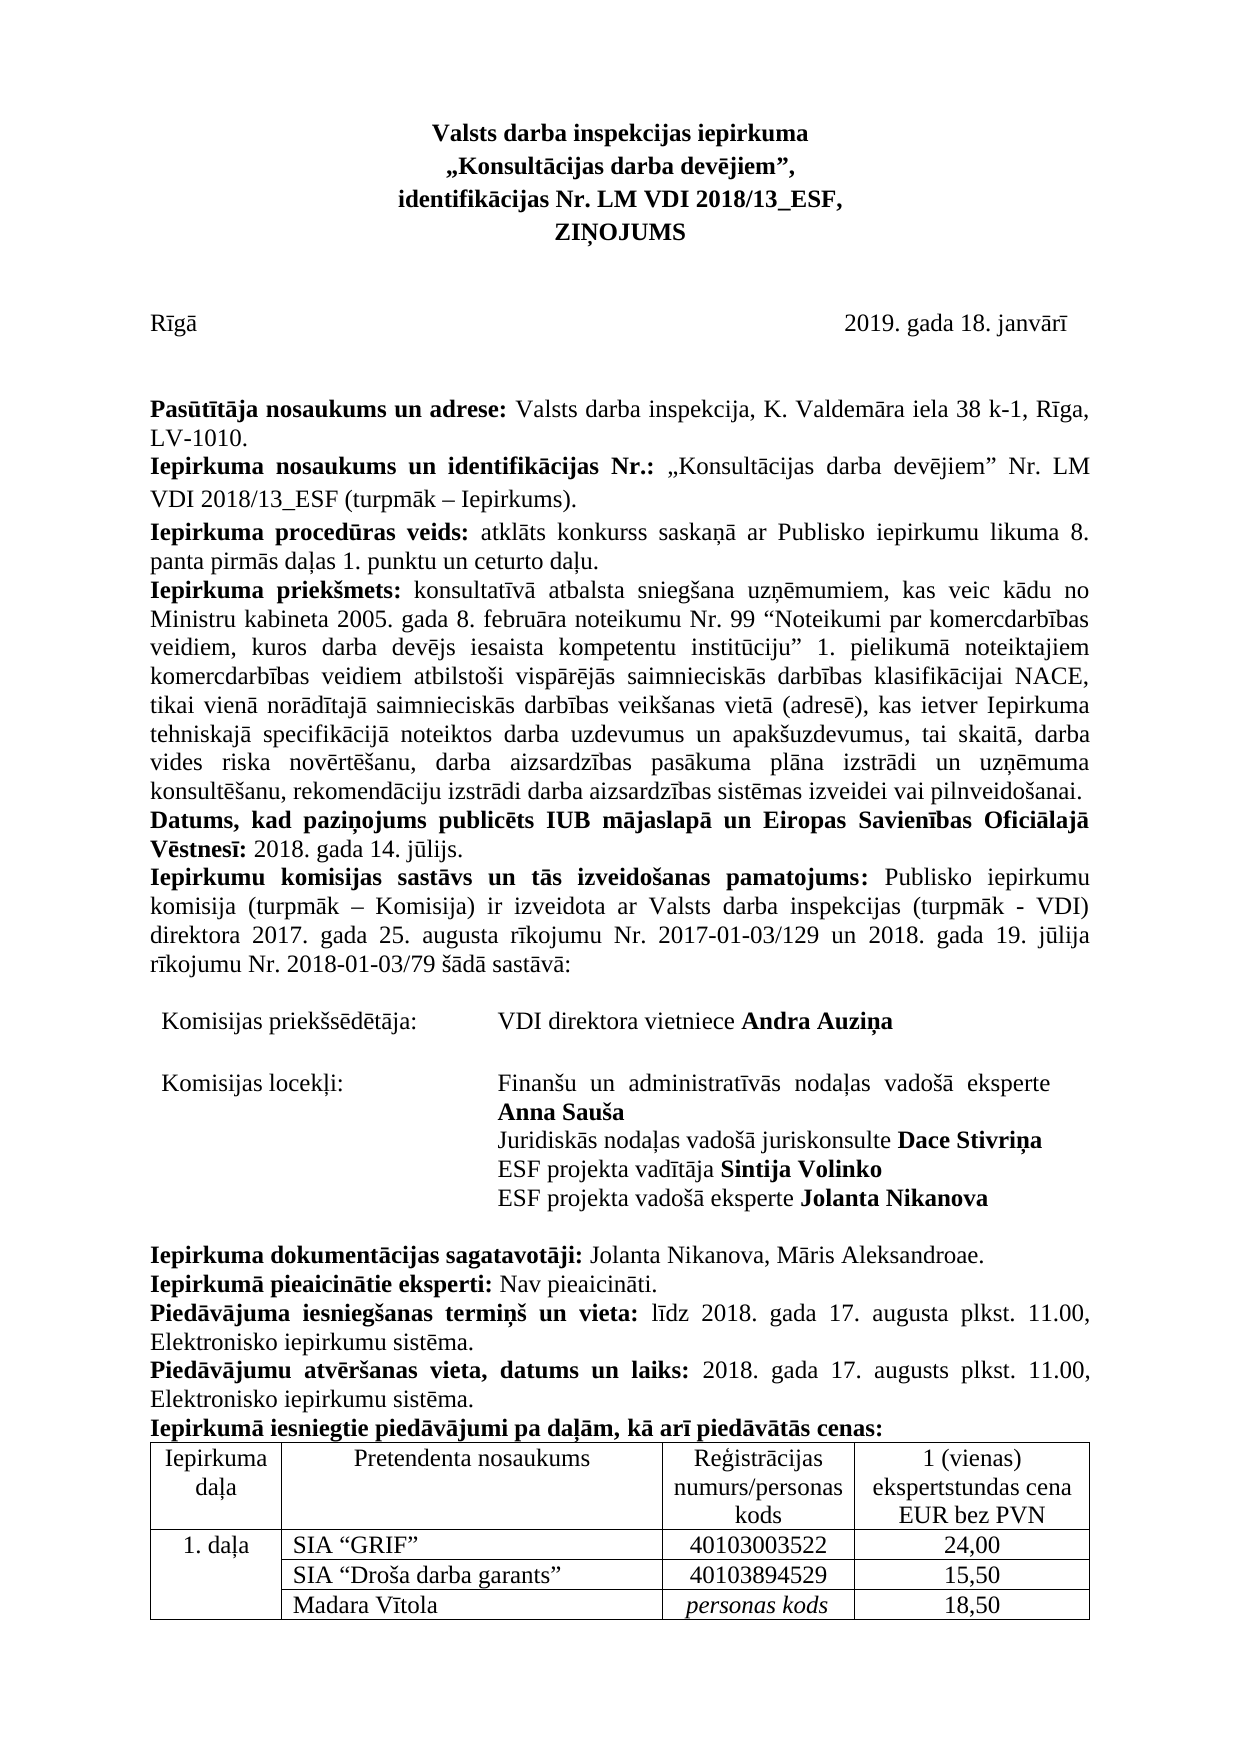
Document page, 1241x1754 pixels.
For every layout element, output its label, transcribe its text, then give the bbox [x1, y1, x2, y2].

text Piedāvājumu atvēršanas vieta, datums un laiks: 2018. gada 17. augusts plkst. 11.00, Elektronisko iepirkumu sistēma. [150, 1356, 1091, 1413]
table_cell 40103894529 [663, 1560, 854, 1589]
table_header Iepirkuma daļa [151, 1443, 281, 1529]
text Iepirkumā iesniegtie piedāvājumi pa daļām, kā arī piedāvātās cenas: [150, 1413, 1090, 1442]
table_cell 18,50 [855, 1590, 1089, 1618]
table_header Pretendenta nosaukums [282, 1443, 662, 1529]
table_cell Finanšu un administratīvās nodaļas vadošā eksperte Anna Sauša Juridiskās nodaļas vadošā juriskonsulte Dace Stivriņa ESF projekta vadītāja Sintija Volinko ESF projekta vadošā eksperte Jolanta Nikanova [486, 1068, 1062, 1212]
table_cell Madara Vītola [282, 1590, 662, 1618]
text Iepirkumā pieaicinātie eksperti: Nav pieaicināti. [150, 1269, 1090, 1298]
text identifikācijas Nr. LM VDI 2018/13_ESF, [150, 184, 1090, 213]
text Piedāvājuma iesniegšanas termiņš un vieta: līdz 2018. gada 17. augusta plkst. 11.00, Elektronisko iepirkumu sistēma. [150, 1298, 1091, 1356]
table_cell 40103003522 [663, 1530, 854, 1559]
text Iepirkuma dokumentācijas sagatavotāji: Jolanta Nikanova, Māris Aleksandroae. [150, 1241, 1090, 1269]
text Rīgā 2019. gada 18. janvārī [150, 308, 1090, 336]
text Iepirkuma priekšmets: konsultatīvā atbalsta sniegšana uzņēmumiem, kas veic kādu no Ministru kabineta 2005. gada 8. februāra noteikumu Nr. 99 “Noteikumi par komercdarbības veidiem, kuros darba devējs iesaista kompetentu institūciju” 1. pielikumā noteiktajiem komercdarbības veidiem atbilstoši vispārējās saimnieciskās darbības klasifikācijai NACE, tikai vienā norādītajā saimnieciskās darbības veikšanas vietā (adresē), kas ietver Iepirkuma tehniskajā specifikācijā noteiktos darba uzdevumus un apakšuzdevumus, tai skaitā, darba vides riska novērtēšanu, darba aizsardzības pasākuma plāna izstrādi un uzņēmuma konsultēšanu, rekomendāciju izstrādi darba aizsardzības sistēmas izveidei vai pilnveidošanai. [150, 575, 1090, 719]
table_cell personas kods [663, 1590, 854, 1618]
text Iepirkumu komisijas sastāvs un tās izveidošanas pamatojums: Publisko iepirkumu komisija (turpmāk – Komisija) ir izveidota ar Valsts darba inspekcijas (turpmāk - VDI) direktora 2017. gada 25. augusta rīkojumu Nr. 2017-01-03/129 un 2018. gada 19. jūlija rīkojumu Nr. 2018-01-03/79 šādā sastāvā: [150, 862, 1090, 977]
table_cell SIA “Droša darba garants” [282, 1560, 662, 1589]
table_cell SIA “GRIF” [282, 1530, 662, 1559]
text Pasūtītāja nosaukums un adrese: Valsts darba inspekcija, K. Valdemāra iela 38 k-1, Rīga, LV-1010. [150, 394, 1090, 451]
text Iepirkuma priekšmets: konsultatīvā atbalsta sniegšana uzņēmumiem, kas veic kādu no Ministru kabineta 2005. gada 8. februāra noteikumu Nr. 99 “Noteikumi par komercdarbības veidiem, kuros darba devējs iesaista kompetentu institūciju” 1. pielikumā noteiktajiem komercdarbības veidiem atbilstoši vispārējās saimnieciskās darbības klasifikācijai NACE, tikai vienā norādītajā saimnieciskās darbības veikšanas vietā (adresē), kas ietver Iepirkuma tehniskajā specifikācijā noteiktos darba uzdevumus un apakšuzdevumus, tai skaitā, darba vides riska novērtēšanu, darba aizsardzības pasākuma plāna izstrādi un uzņēmuma konsultēšanu, rekomendāciju izstrādi darba aizsardzības sistēmas izveidei vai pilnveidošanai. [150, 719, 1090, 805]
text Iepirkuma procedūras veids: atklāts konkurss saskaņā ar Publisko iepirkumu likuma 8. panta pirmās daļas 1. punktu un ceturto daļu. [150, 517, 1090, 575]
table_cell 1. daļa [151, 1530, 281, 1618]
text Datums, kad paziņojums publicēts IUB mājaslapā un Eiropas Savienības Oficiālajā Vēstnesī: 2018. gada 14. jūlijs. [150, 805, 1090, 862]
table_cell 24,00 [855, 1530, 1089, 1559]
table_cell Komisijas locekļi: [150, 1068, 486, 1212]
table_header 1 (vienas) ekspertstundas cena EUR bez PVN [855, 1443, 1089, 1529]
text Iepirkuma nosaukums un identifikācijas Nr.: „Konsultācijas darba devējiem” Nr. LM VDI 2018/13_ESF (turpmāk – Iepirkums). [150, 451, 1090, 513]
text ZIŅOJUMS [150, 217, 1090, 246]
table_header VDI direktora vietniece Andra Auziņa [486, 978, 1062, 1068]
text „Konsultācijas darba devējiem”, [150, 151, 1090, 180]
table_cell 15,50 [855, 1560, 1089, 1589]
table_header Reģistrācijas numurs/personas kods [663, 1443, 854, 1529]
table_header Komisijas priekšsēdētāja: [150, 978, 486, 1068]
subtitle Valsts darba inspekcijas iepirkuma [150, 118, 1090, 147]
